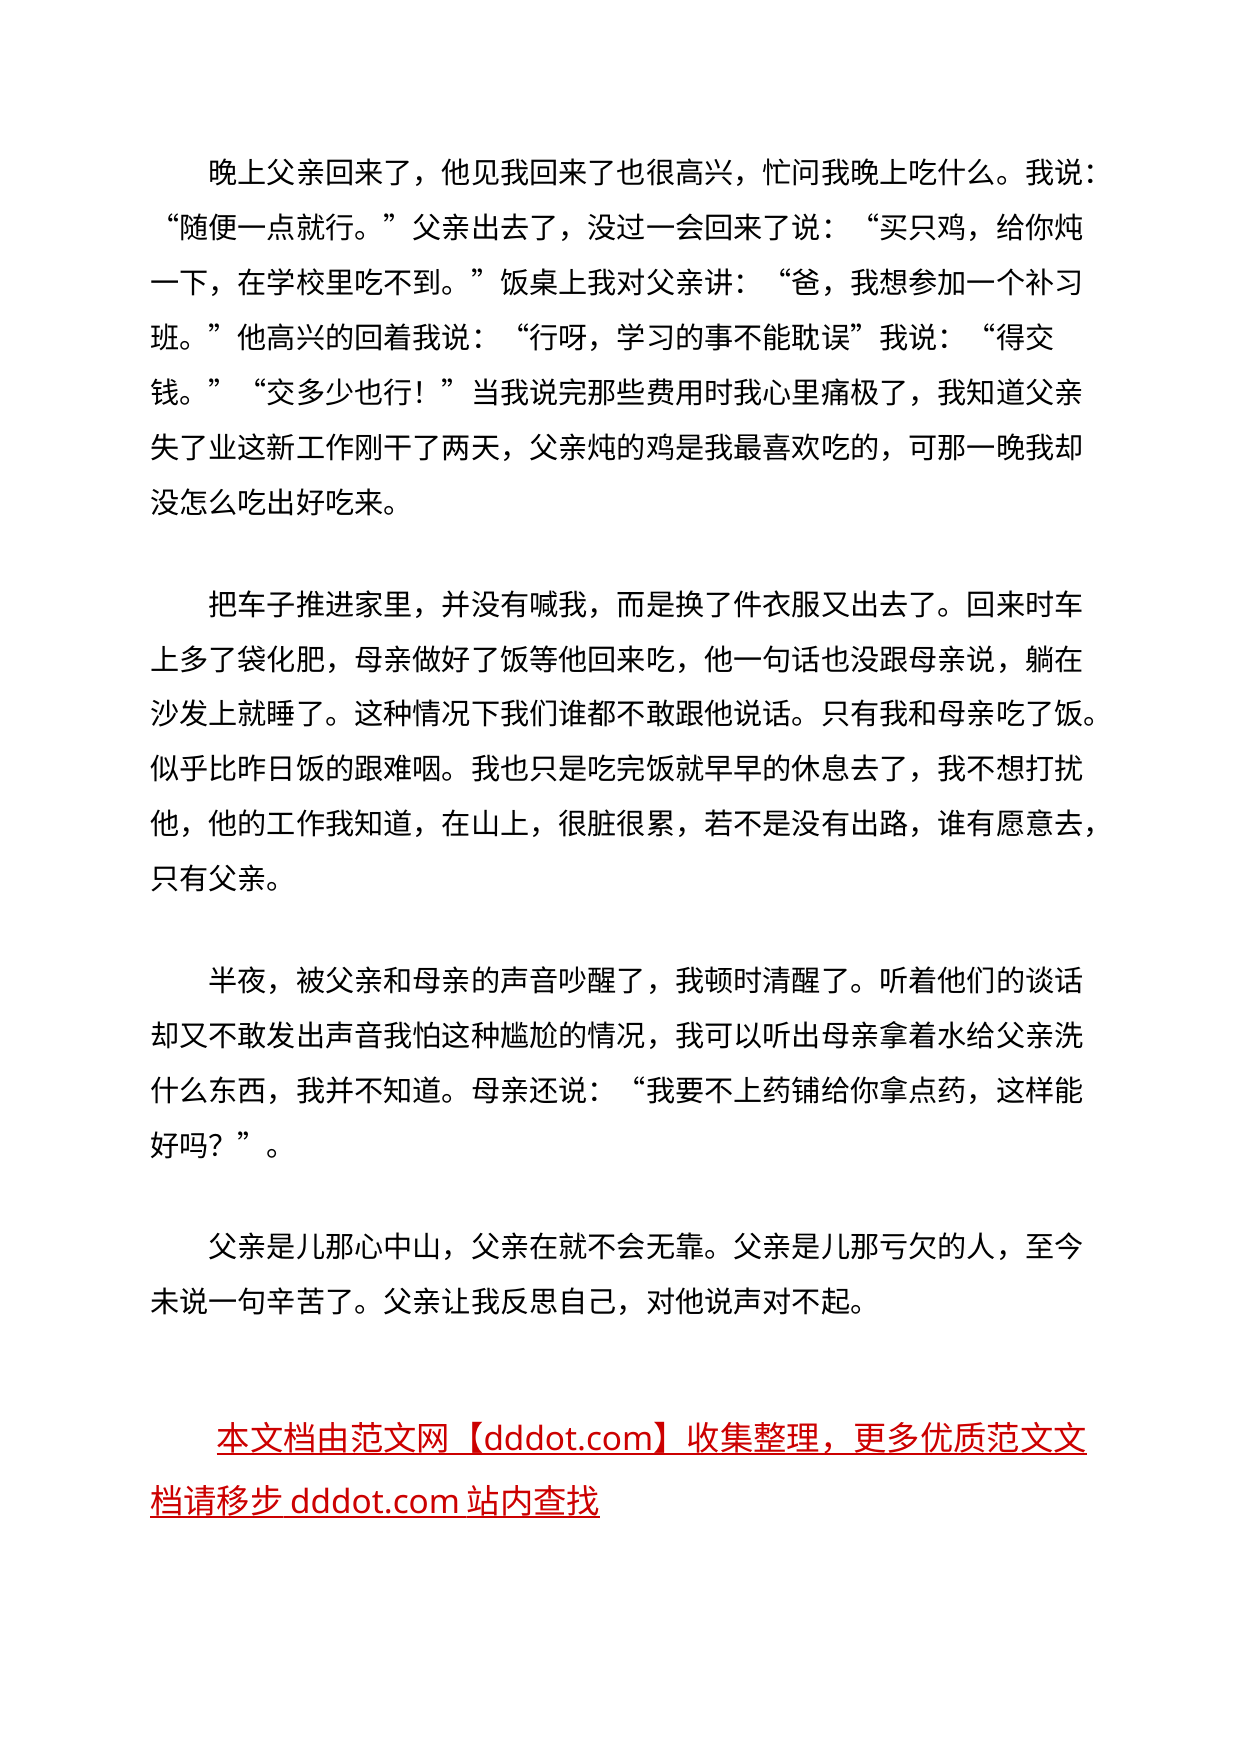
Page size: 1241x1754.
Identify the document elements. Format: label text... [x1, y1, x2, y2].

text 晚上父亲回来了，他见我回来了也很高兴，忙问我晚上吃什么。我说：“随便一点就行。”父亲出去了，没过一会回来了说：“买只鸡，给你炖一下，在学校里吃不到。”饭桌上我对父亲讲：“爸，我想参加一个补习班。”他高兴的回着我说：“行呀，学习的事不能耽误”我说：“得交钱。”“交多少也行！”当我说完那些费用时我心里痛极了，我知道父亲失了业这新工作刚干了两天，父亲炖的鸡是我最喜欢吃的，可那一晚我却没怎么吃出好吃来。 [150, 150, 1090, 522]
text 本文档由范文网【dddot.com】收集整理，更多优质范文文档请移步dddot.com站内查找 [150, 1412, 1090, 1523]
text 半夜，被父亲和母亲的声音吵醒了，我顿时清醒了。听着他们的谈话却又不敢发出声音我怕这种尴尬的情况，我可以听出母亲拿着水给父亲洗什么东西，我并不知道。母亲还说：“我要不上药铺给你拿点药，这样能好吗？”。 [150, 957, 1090, 1164]
text 把车子推进家里，并没有喊我，而是换了件衣服又出去了。回来时车上多了袋化肥，母亲做好了饭等他回来吃，他一句话也没跟母亲说，躺在沙发上就睡了。这种情况下我们谁都不敢跟他说话。只有我和母亲吃了饭。似乎比昨日饭的跟难咽。我也只是吃完饭就早早的休息去了，我不想打扰他，他的工作我知道，在山上，很脏很累，若不是没有出路，谁有愿意去，只有父亲。 [150, 581, 1090, 898]
text 父亲是儿那心中山，父亲在就不会无靠。父亲是儿那亏欠的人，至今未说一句辛苦了。父亲让我反思自己，对他说声对不起。 [150, 1224, 1090, 1321]
